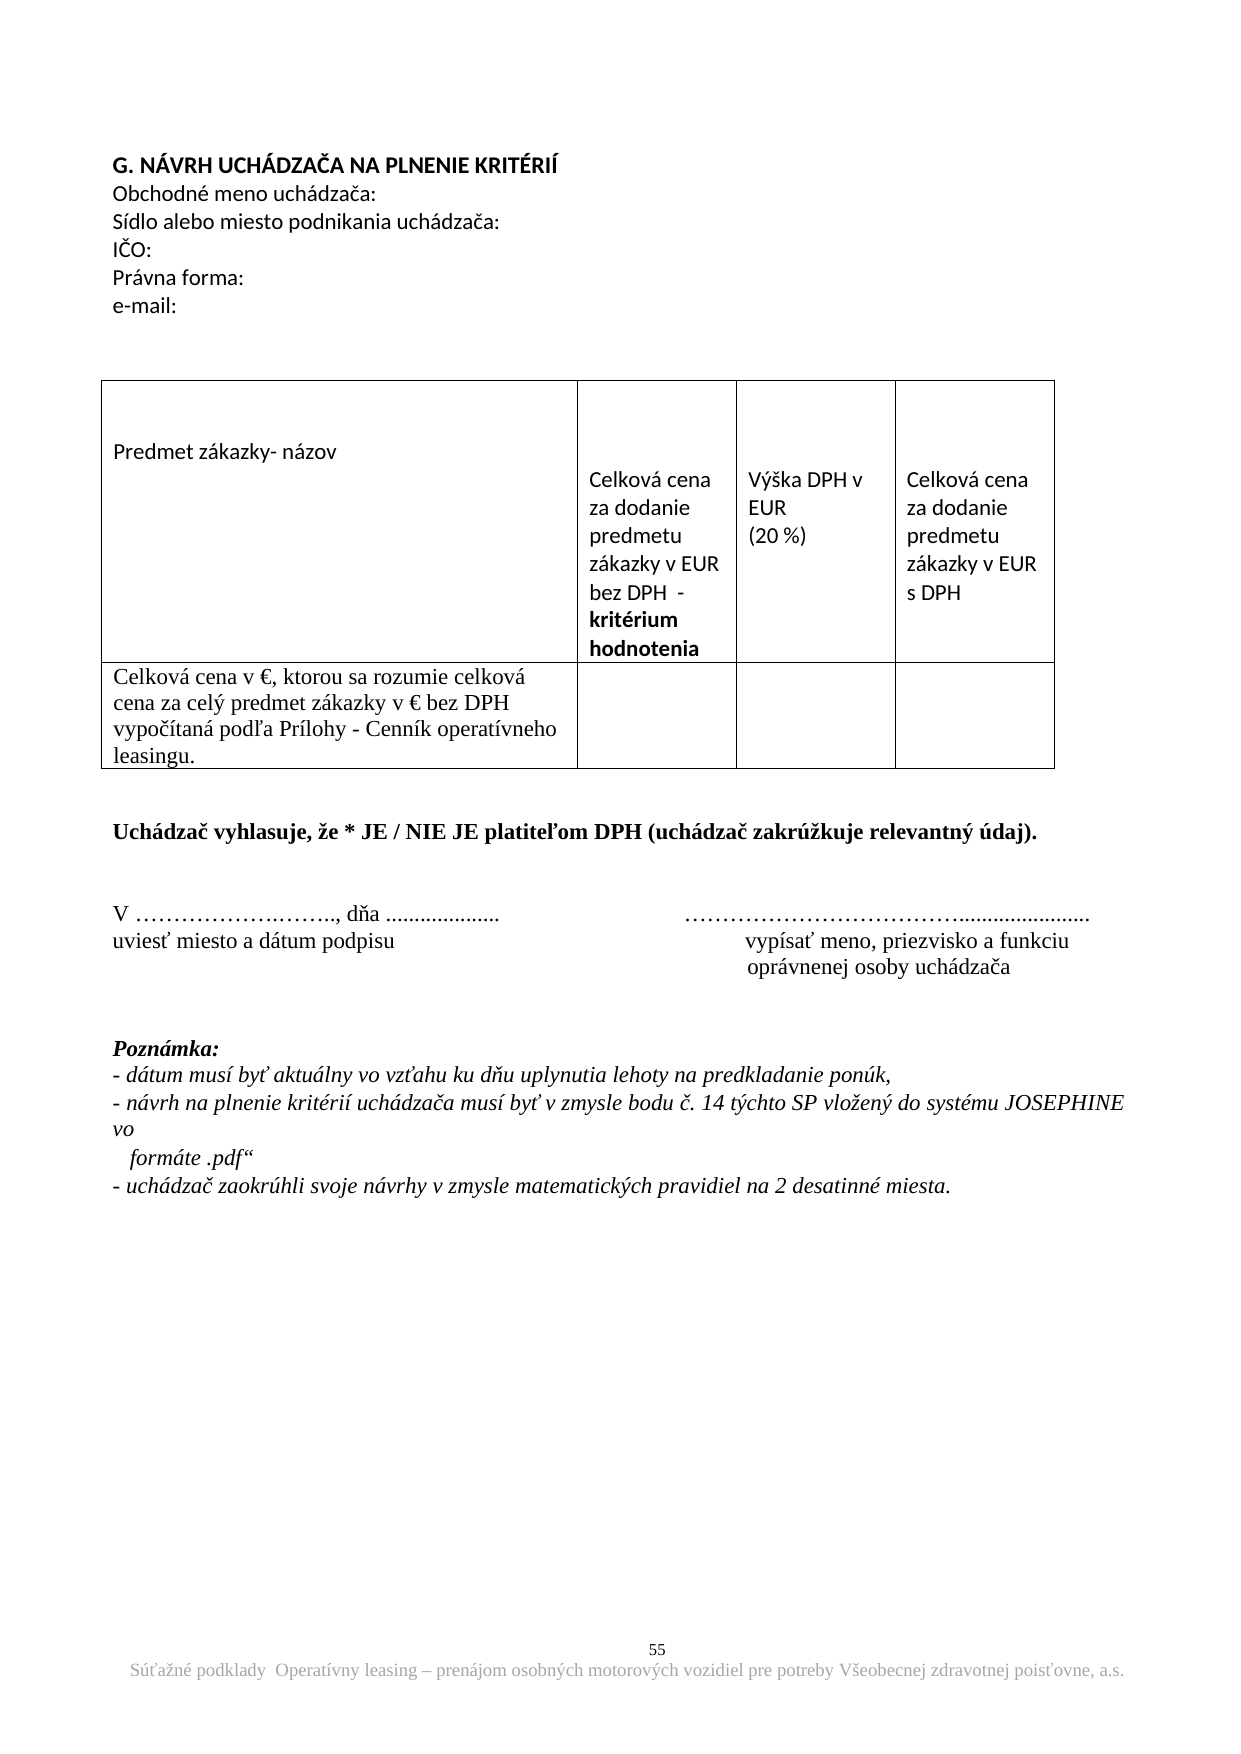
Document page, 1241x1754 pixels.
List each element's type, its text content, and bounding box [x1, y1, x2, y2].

text uviesť miesto a dátum podpisu vypísať meno, priezvisko a funkciu [112, 927, 1128, 953]
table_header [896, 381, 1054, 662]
text - návrh na plnenie kritérií uchádzača musí byť v zmysle bodu č. 14 týchto SP vložený do systému JOSEPHINE vo [112, 1089, 1128, 1142]
text - uchádzač zaokrúhli svoje návrhy v zmysle matematických pravidiel na 2 desatinné miesta. [112, 1172, 1128, 1198]
text Poznámka: [112, 1034, 1128, 1061]
text IČO: [112, 235, 1128, 263]
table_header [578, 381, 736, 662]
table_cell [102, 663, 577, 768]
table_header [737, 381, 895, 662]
text Právna forma: [112, 263, 1128, 291]
text - dátum musí byť aktuálny vo vzťahu ku dňu uplynutia lehoty na predkladanie ponúk, [112, 1061, 1128, 1087]
text e-mail: [112, 291, 1128, 319]
text V ……………….…….., dňa .................... ………………………………....................... [112, 900, 1128, 927]
text Sídlo alebo miesto podnikania uchádzača: [112, 207, 1128, 235]
text Obchodné meno uchádzača: [112, 179, 1128, 207]
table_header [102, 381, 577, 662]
text G. NÁVRH UCHÁDZAČA NA PLNENIE KRITÉRIÍ [112, 150, 1128, 179]
text formáte .pdf“ [112, 1143, 1128, 1170]
text oprávnenej osoby uchádzača [112, 953, 1128, 979]
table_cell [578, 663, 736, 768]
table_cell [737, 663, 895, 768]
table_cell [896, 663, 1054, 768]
text Uchádzač vyhlasuje, že * JE / NIE JE platiteľom DPH (uchádzač zakrúžkuje relevantný údaj). [112, 818, 1128, 844]
